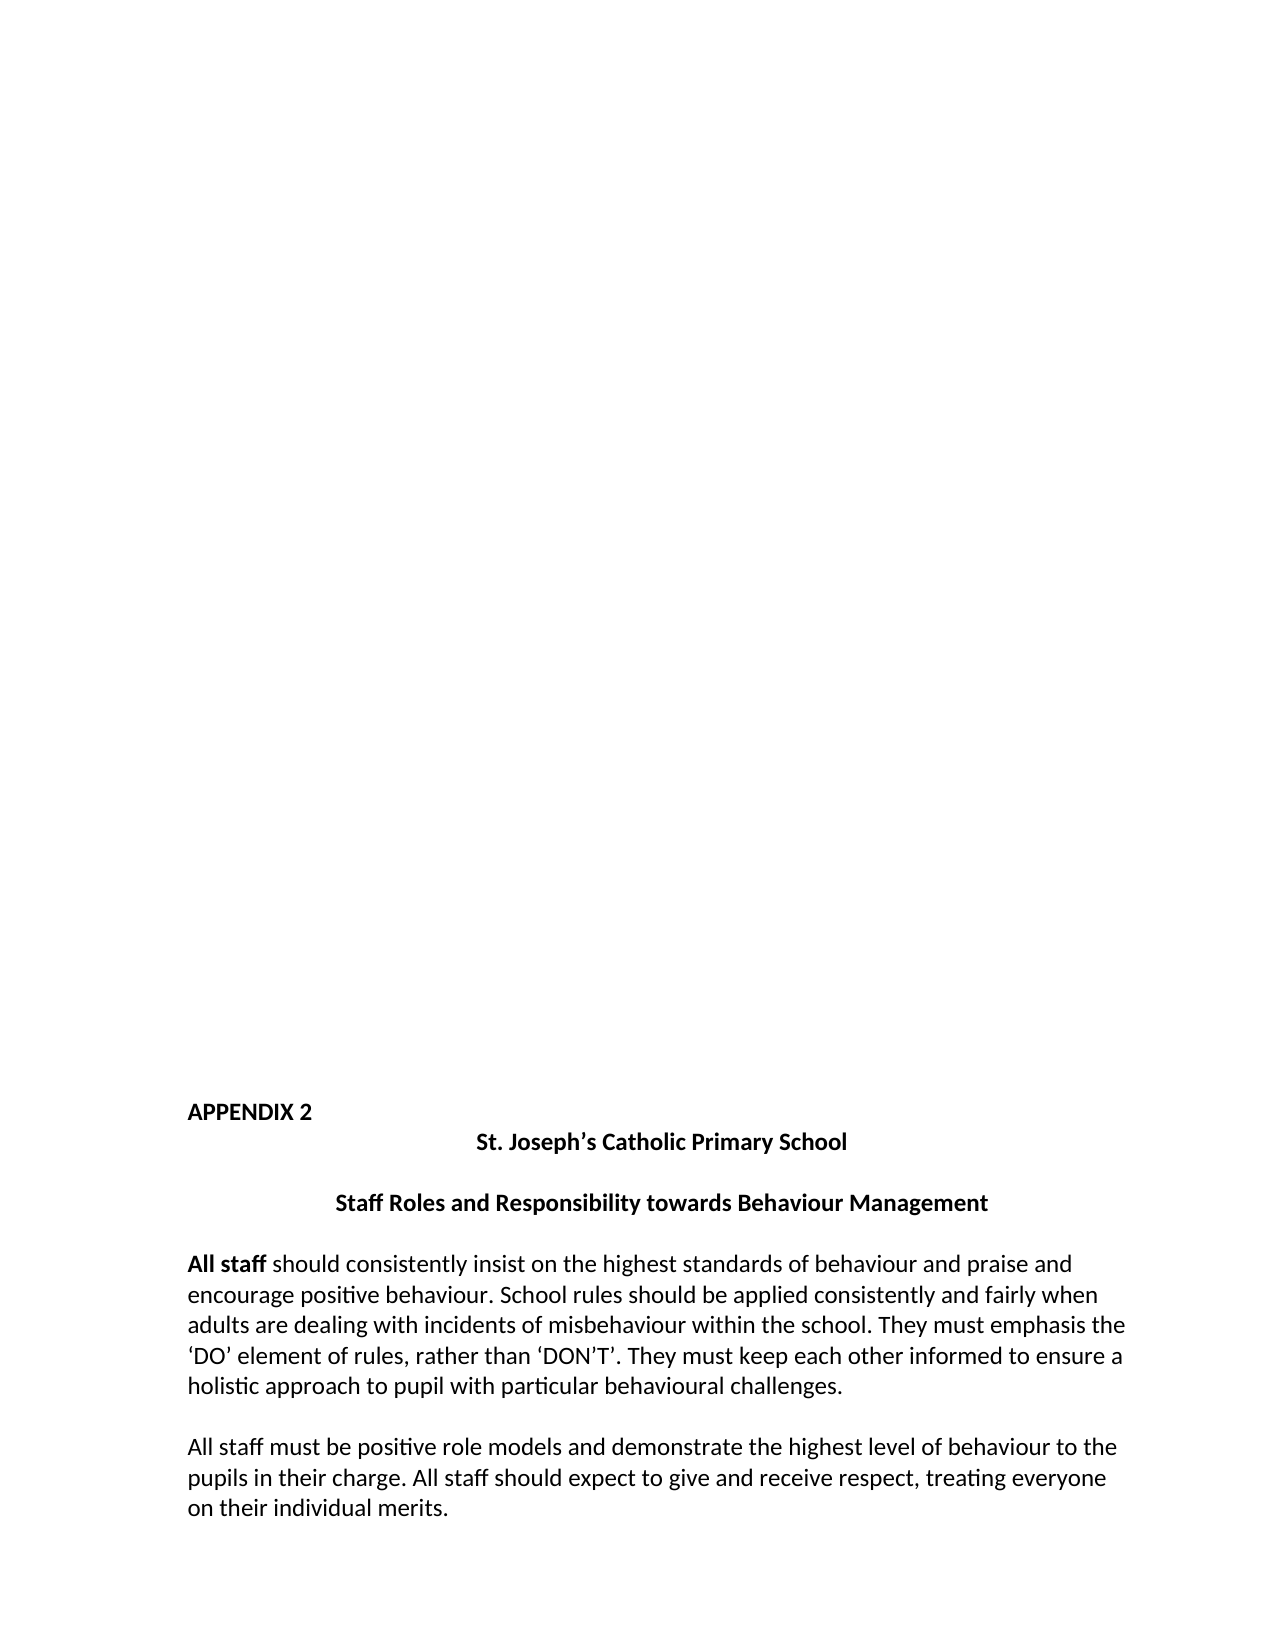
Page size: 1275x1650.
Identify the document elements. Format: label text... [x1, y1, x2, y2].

text Staff Roles and Responsibility towards Behaviour Management [187, 1187, 1137, 1218]
text St. Joseph’s Catholic Primary School [187, 1126, 1137, 1157]
text APPENDIX 2 [187, 1096, 1137, 1126]
text All staff should consistently insist on the highest standards of behaviour and praise and encourage positive behaviour. School rules should be applied consistently and fairly when adults are dealing with incidents of misbehaviour within the school. They must emphasis the ‘DO’ element of rules, rather than ‘DON’T’. They must keep each other informed to ensure a holistic approach to pupil with particular behavioural challenges. [187, 1248, 1137, 1401]
text All staff must be positive role models and demonstrate the highest level of behaviour to the pupils in their charge. All staff should expect to give and receive respect, treating everyone on their individual merits. [187, 1432, 1137, 1523]
